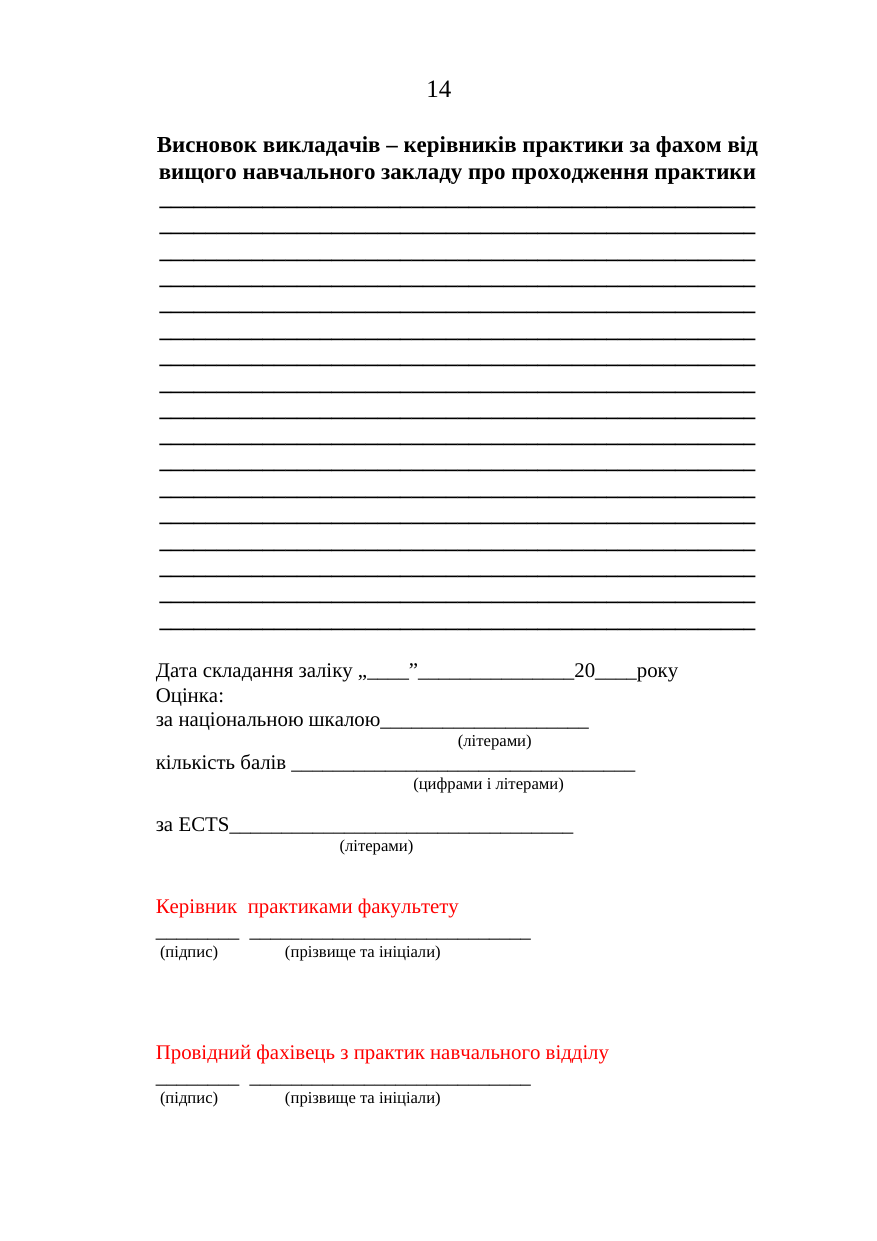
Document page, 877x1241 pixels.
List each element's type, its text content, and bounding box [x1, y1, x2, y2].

text (літерами) [156, 731, 759, 750]
text ____________________________________________________________________________________________________________________________________________________________________________________________________________________________________________________________________________________________________________________________________________________________________________________________________________________________________________________________________________________________________________________________________________________________________________________________________________________________________________________________________________________________________________________________________________________________________________________________________________________________________________________________________________________________________________________ [156, 184, 759, 632]
text ________ ___________________________ [156, 918, 759, 942]
text Провідний фахівець з практик навчального відділу [156, 1040, 759, 1064]
text Оцінка: [156, 682, 759, 707]
text (літерами) [156, 836, 759, 855]
text Висновок викладачів – керівників практики за фахом від вищого навчального закладу про проходження практики [156, 131, 759, 184]
text ________ ___________________________ [156, 1064, 759, 1088]
text кількість балів _________________________________ [156, 750, 759, 774]
text за національною шкалою____________________ [156, 707, 759, 731]
text (цифрами і літерами) [156, 774, 759, 793]
text (підпис) (прізвище та ініціали) [156, 942, 759, 961]
text Дата складання заліку „____”_______________20____року [156, 658, 759, 682]
text за ECTS_________________________________ [156, 812, 759, 836]
text Керівник практиками факультету [156, 894, 759, 918]
text (підпис) (прізвище та ініціали) [156, 1088, 759, 1107]
